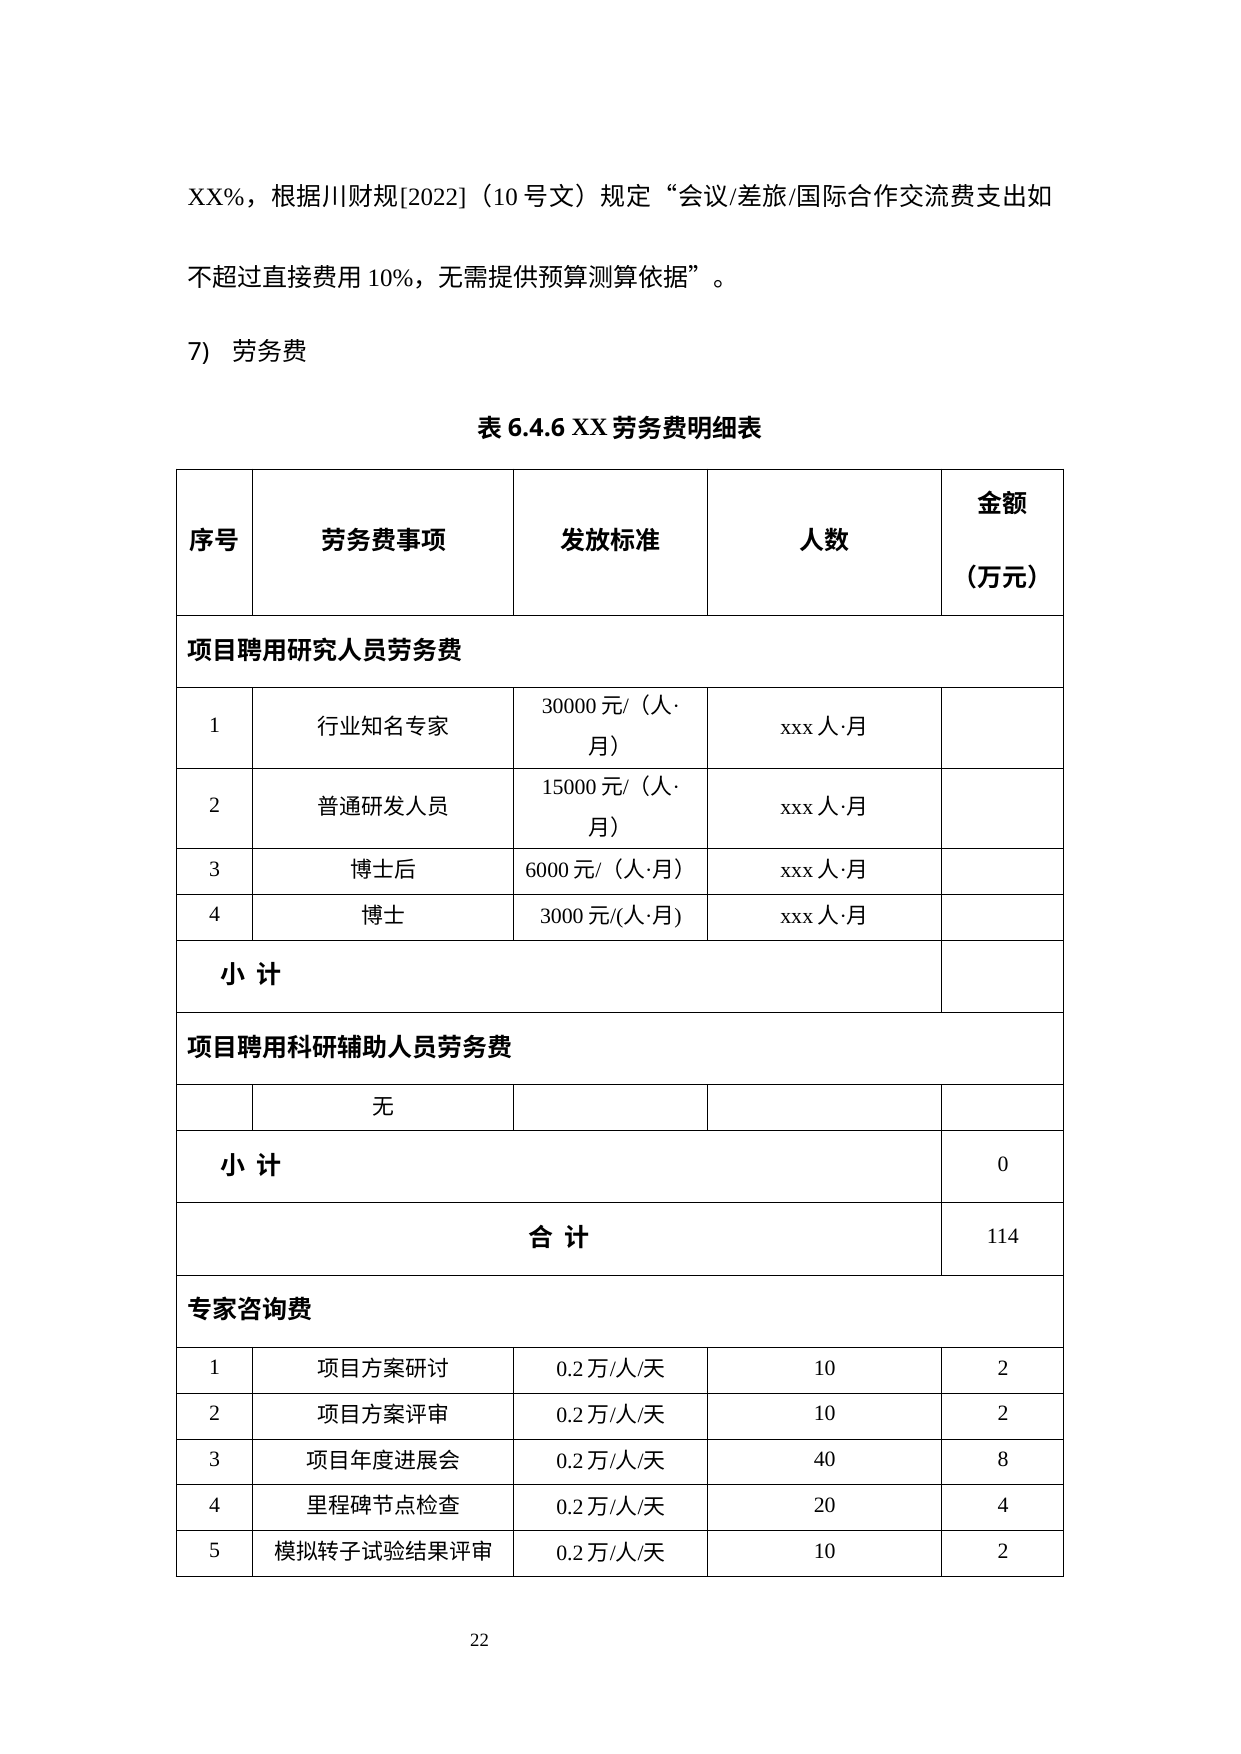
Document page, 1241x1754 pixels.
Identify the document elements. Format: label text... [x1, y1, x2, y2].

table_cell 1 [177, 1348, 252, 1393]
table_cell 10 [708, 1394, 941, 1438]
table_cell 2 [942, 1394, 1063, 1438]
table_cell 项目方案研讨 [253, 1348, 513, 1393]
table_cell 15000元/（人·月） [514, 769, 707, 848]
table_cell 项目年度进展会 [253, 1440, 513, 1484]
table_cell 4 [177, 1485, 252, 1530]
table_header 表6.4.6 XX劳务费明细表 [176, 391, 1064, 468]
table_cell 4 [177, 895, 252, 939]
table_cell [942, 941, 1063, 1012]
table_cell 博士后 [253, 849, 513, 894]
table_cell 序号 [177, 470, 252, 615]
table_cell 金额 （万元） [942, 470, 1063, 615]
table_cell [514, 1085, 707, 1130]
table_cell [942, 895, 1063, 939]
table_cell 2 [177, 1394, 252, 1438]
table_cell 10 [708, 1531, 941, 1576]
table_cell 模拟转子试验结果评审 [253, 1531, 513, 1576]
table_cell 小 计 [177, 941, 941, 1012]
table_cell 0.2万/人/天 [514, 1531, 707, 1576]
table_cell [708, 1085, 941, 1130]
table_cell 专家咨询费 [177, 1276, 1063, 1347]
table_cell 人数 [708, 470, 941, 615]
table_cell xxx人·月 [708, 849, 941, 894]
table_cell 8 [942, 1440, 1063, 1484]
table_cell 0.2万/人/天 [514, 1440, 707, 1484]
table_cell 0 [942, 1131, 1063, 1202]
table_cell 博士 [253, 895, 513, 939]
table_cell 2 [942, 1531, 1063, 1576]
table_cell 项目方案评审 [253, 1394, 513, 1438]
table_cell 1 [177, 688, 252, 767]
table_cell xxx人·月 [708, 895, 941, 939]
table_cell 3000元/(人·月) [514, 895, 707, 939]
table_cell 114 [942, 1203, 1063, 1274]
table_cell 40 [708, 1440, 941, 1484]
table_cell 0.2万/人/天 [514, 1394, 707, 1438]
table_cell 0.2万/人/天 [514, 1485, 707, 1530]
table_cell [942, 1085, 1063, 1130]
table_cell 劳务费事项 [253, 470, 513, 615]
table_cell 0.2万/人/天 [514, 1348, 707, 1393]
table_cell 项目聘用科研辅助人员劳务费 [177, 1013, 1063, 1084]
table_cell xxx人·月 [708, 688, 941, 767]
table_cell 6000元/（人·月） [514, 849, 707, 894]
table_cell [177, 1085, 252, 1130]
table_cell 合 计 [177, 1203, 941, 1274]
table_cell 3 [177, 849, 252, 894]
table_cell 4 [942, 1485, 1063, 1530]
table_cell 小 计 [177, 1131, 941, 1202]
table_cell [942, 849, 1063, 894]
table_cell 行业知名专家 [253, 688, 513, 767]
table_cell 5 [177, 1531, 252, 1576]
table_cell 10 [708, 1348, 941, 1393]
table_cell [942, 688, 1063, 767]
table_cell 无 [253, 1085, 513, 1130]
table_cell [942, 769, 1063, 848]
table_cell 2 [942, 1348, 1063, 1393]
table_cell 普通研发人员 [253, 769, 513, 848]
table_cell 发放标准 [514, 470, 707, 615]
table_cell 20 [708, 1485, 941, 1530]
table_cell 项目聘用研究人员劳务费 [177, 616, 1063, 687]
table_cell 30000元/（人·月） [514, 688, 707, 767]
table_cell 里程碑节点检查 [253, 1485, 513, 1530]
table_cell 2 [177, 769, 252, 848]
table_cell 3 [177, 1440, 252, 1484]
table_cell xxx人·月 [708, 769, 941, 848]
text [187, 162, 1053, 308]
list 劳务费 [187, 317, 1053, 382]
